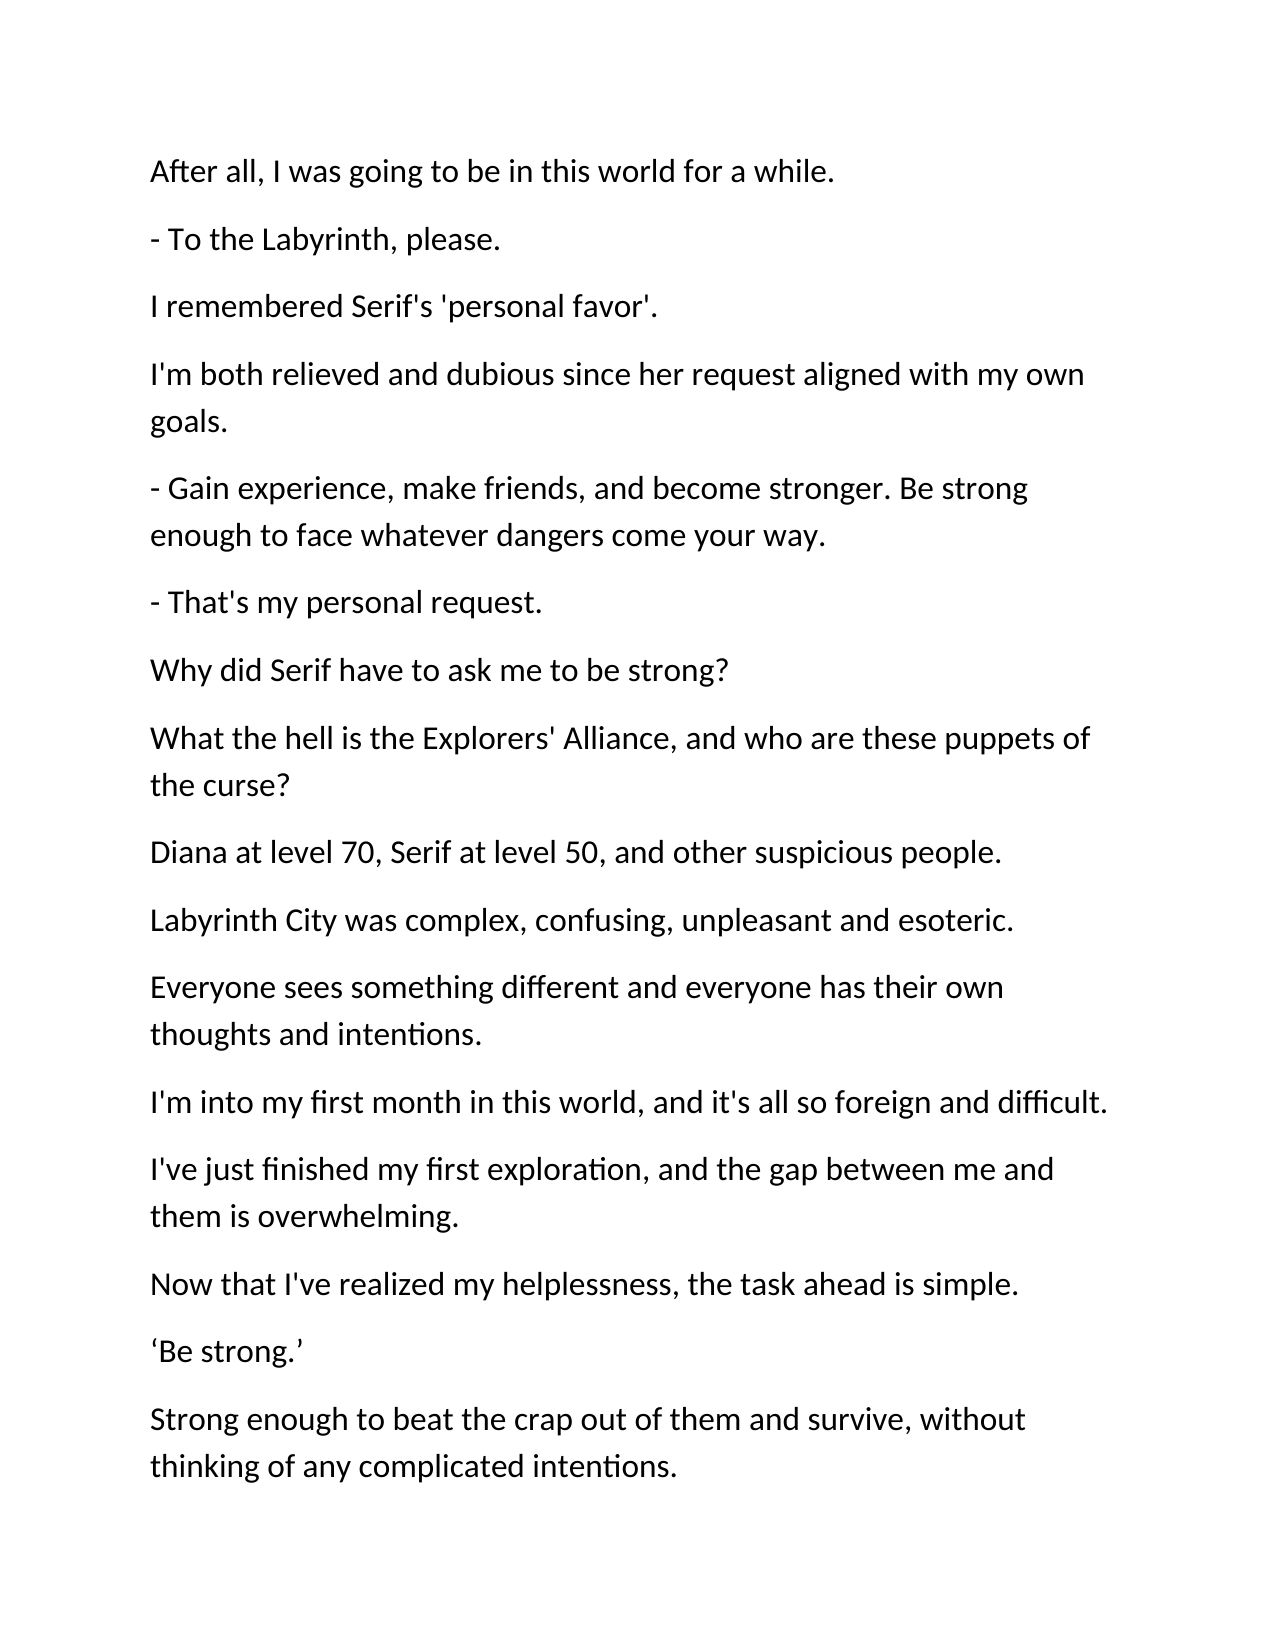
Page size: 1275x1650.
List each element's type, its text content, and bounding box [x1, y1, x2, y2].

text I'm into my first month in this world, and it's all so foreign and difficult. [150, 1081, 1125, 1121]
text Diana at level 70, Serif at level 50, and other suspicious people. [150, 831, 1125, 872]
text ‘Be strong.’ [150, 1330, 1125, 1371]
text - Gain experience, make friends, and become stronger. Be strong enough to face whatever dangers come your way. [150, 467, 1125, 555]
text - That's my personal request. [150, 582, 1125, 622]
text I'm both relieved and dubious since her request aligned with my own goals. [150, 353, 1125, 440]
text I remembered Serif's 'personal favor'. [150, 285, 1125, 326]
text - To the Labyrinth, please. [150, 218, 1125, 258]
text Everyone sees something different and everyone has their own thoughts and intentions. [150, 966, 1125, 1054]
text What the hell is the Explorers' Alliance, and who are these puppets of the curse? [150, 717, 1125, 804]
text I've just finished my first exploration, and the gap between me and them is overwhelming. [150, 1148, 1125, 1236]
text After all, I was going to be in this world for a while. [150, 150, 1125, 191]
text Strong enough to beat the crap out of them and survive, without thinking of any complicated intentions. [150, 1398, 1125, 1485]
text Now that I've realized my helplessness, the task ahead is simple. [150, 1263, 1125, 1303]
text Why did Serif have to ask me to be strong? [150, 649, 1125, 690]
text Labyrinth City was complex, confusing, unpleasant and esoteric. [150, 899, 1125, 939]
